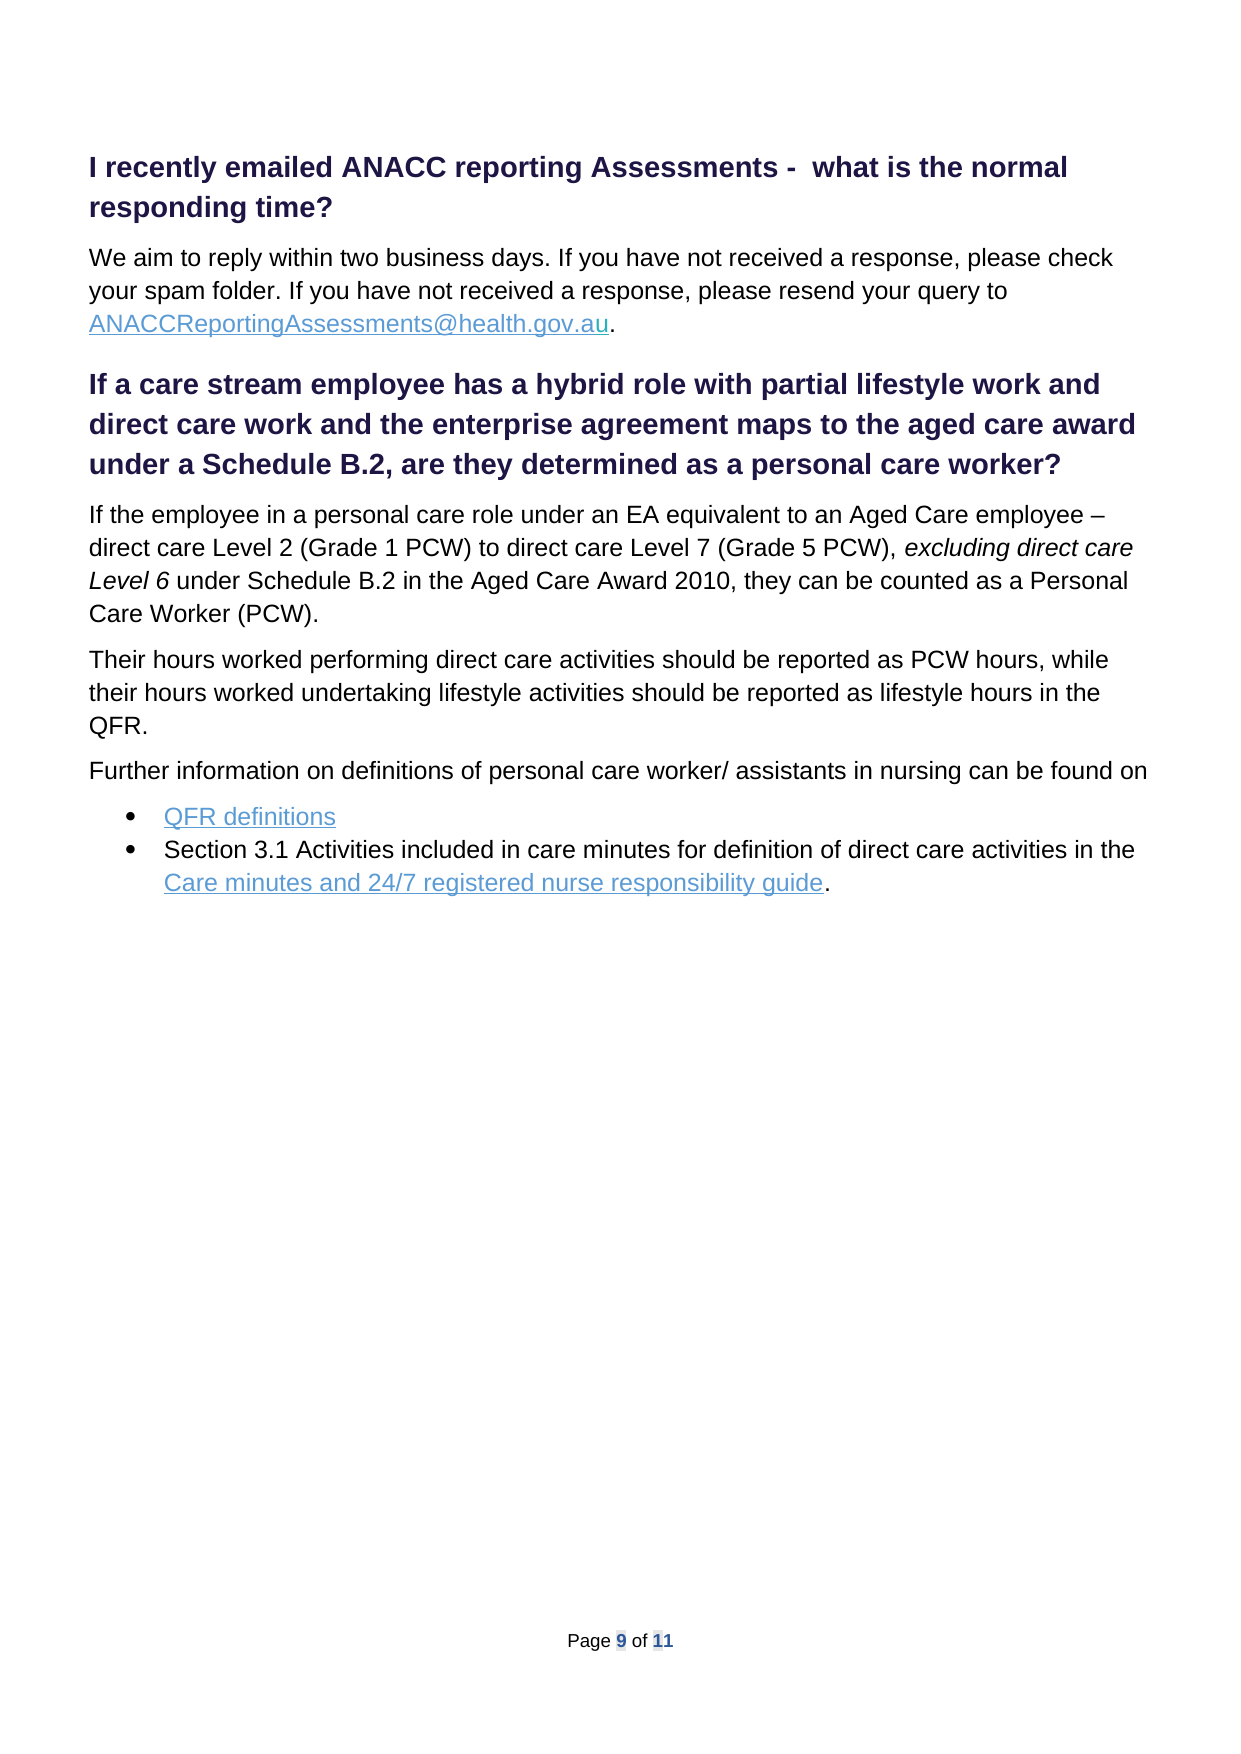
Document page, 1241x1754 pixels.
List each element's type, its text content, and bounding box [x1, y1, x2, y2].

text If the employee in a personal care role under an EA equivalent to an Aged Care employee – direct care Level 2 (Grade 1 PCW) to direct care Level 7 (Grade 5 PCW), excluding direct care Level 6 under Schedule B.2 in the Aged Care Award 2010, they can be counted as a Personal Care Worker (PCW). [89, 500, 1152, 628]
text Their hours worked performing direct care activities should be reported as PCW hours, while their hours worked undertaking lifestyle activities should be reported as lifestyle hours in the QFR. [89, 645, 1152, 739]
text We aim to reply within two business days. If you have not received a response, please check your spam folder. If you have not received a response, please resend your query to ANACCReportingAssessments@health.gov.au. [89, 243, 1152, 338]
list Section 3.1 Activities included in care minutes for definition of direct care activities in the Care minutes and 24/7 registered nurse responsibility guide. [126, 835, 1152, 897]
subtitle I recently emailed ANACC reporting Assessments - what is the normal responding time? [89, 150, 1152, 224]
list QFR definitions [126, 802, 1152, 831]
subtitle If a care stream employee has a hybrid role with partial lifestyle work and direct care work and the enterprise agreement maps to the aged care award under a Schedule B.2, are they determined as a personal care worker? [89, 367, 1152, 481]
text Further information on definitions of personal care worker/ assistants in nursing can be found on [89, 756, 1152, 785]
